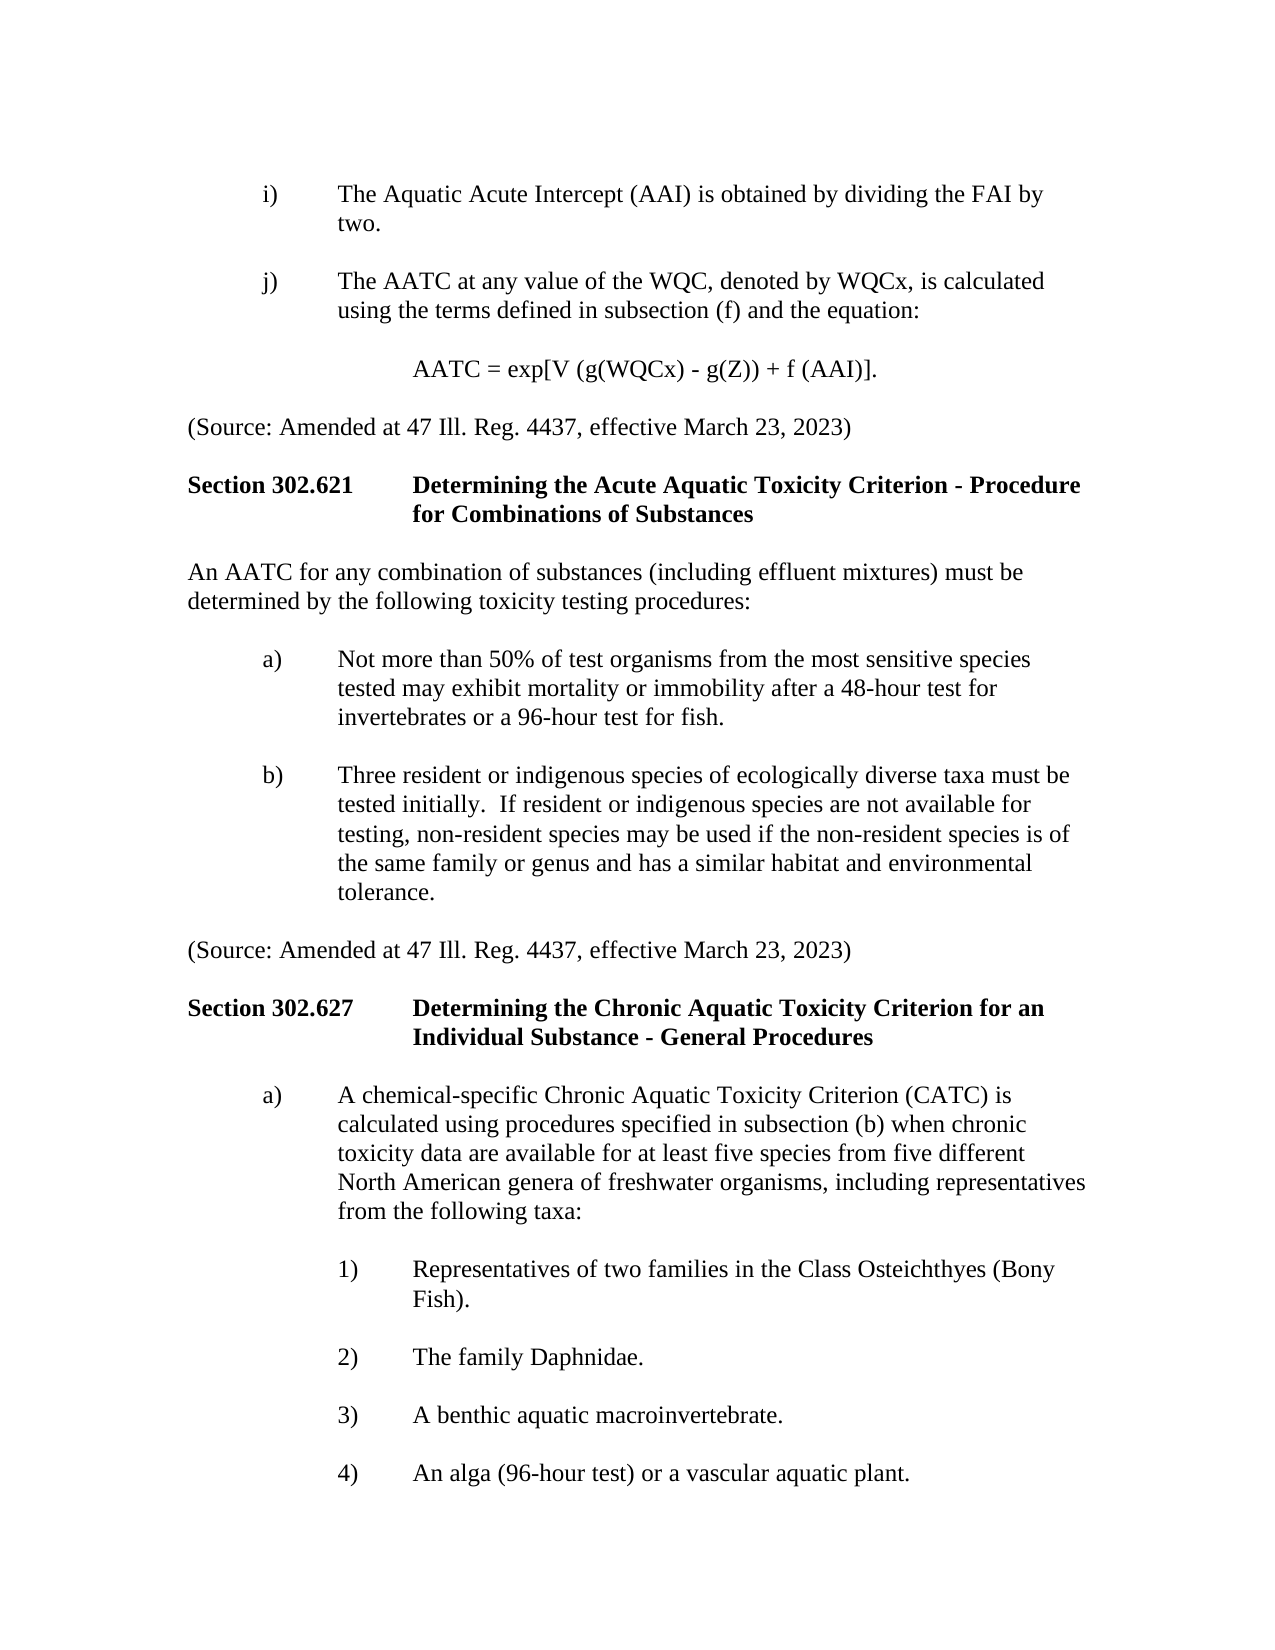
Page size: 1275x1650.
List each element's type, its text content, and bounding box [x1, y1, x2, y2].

text 1) Representatives of two families in the Class Osteichthyes (Bony Fish). [337, 1254, 1087, 1312]
text An AATC for any combination of substances (including effluent mixtures) must be determined by the following toxicity testing procedures: [187, 557, 1087, 615]
text 2) The family Daphnidae. [337, 1342, 1087, 1371]
text a) Not more than 50% of test organisms from the most sensitive species tested may exhibit mortality or immobility after a 48-hour test for invertebrates or a 96-hour test for fish. [262, 644, 1087, 731]
text (Source: Amended at 47 Ill. Reg. 4437, effective March 23, 2023) [187, 412, 1087, 441]
subtitle Section 302.621 Determining the Acute Aquatic Toxicity Criterion - Procedure for Combinations of Substances [187, 470, 1087, 528]
text (Source: Amended at 47 Ill. Reg. 4437, effective March 23, 2023) [187, 935, 1087, 964]
text 3) A benthic aquatic macroinvertebrate. [337, 1400, 1087, 1429]
text Section 302.627 Determining the Chronic Aquatic Toxicity Criterion for an Individual Substance - General Procedures [187, 993, 1087, 1051]
text a) A chemical-specific Chronic Aquatic Toxicity Criterion (CATC) is calculated using procedures specified in subsection (b) when chronic toxicity data are available for at least five species from five different North American genera of freshwater organisms, including representatives from the following taxa: [262, 1080, 1087, 1225]
text AATC = exp[V (g(WQCx) - g(Z)) + f (AAI)]. [337, 353, 1087, 382]
text b) Three resident or indigenous species of ecologically diverse taxa must be tested initially. If resident or indigenous species are not available for testing, non-resident species may be used if the non-resident species is of the same family or genus and has a similar habitat and environmental tolerance. [262, 760, 1087, 906]
text 4) An alga (96-hour test) or a vascular aquatic plant. [337, 1458, 1087, 1487]
text j) The AATC at any value of the WQC, denoted by WQCx, is calculated using the terms defined in subsection (f) and the equation: [262, 266, 1087, 324]
text i) The Aquatic Acute Intercept (AAI) is obtained by dividing the FAI by two. [262, 179, 1087, 237]
